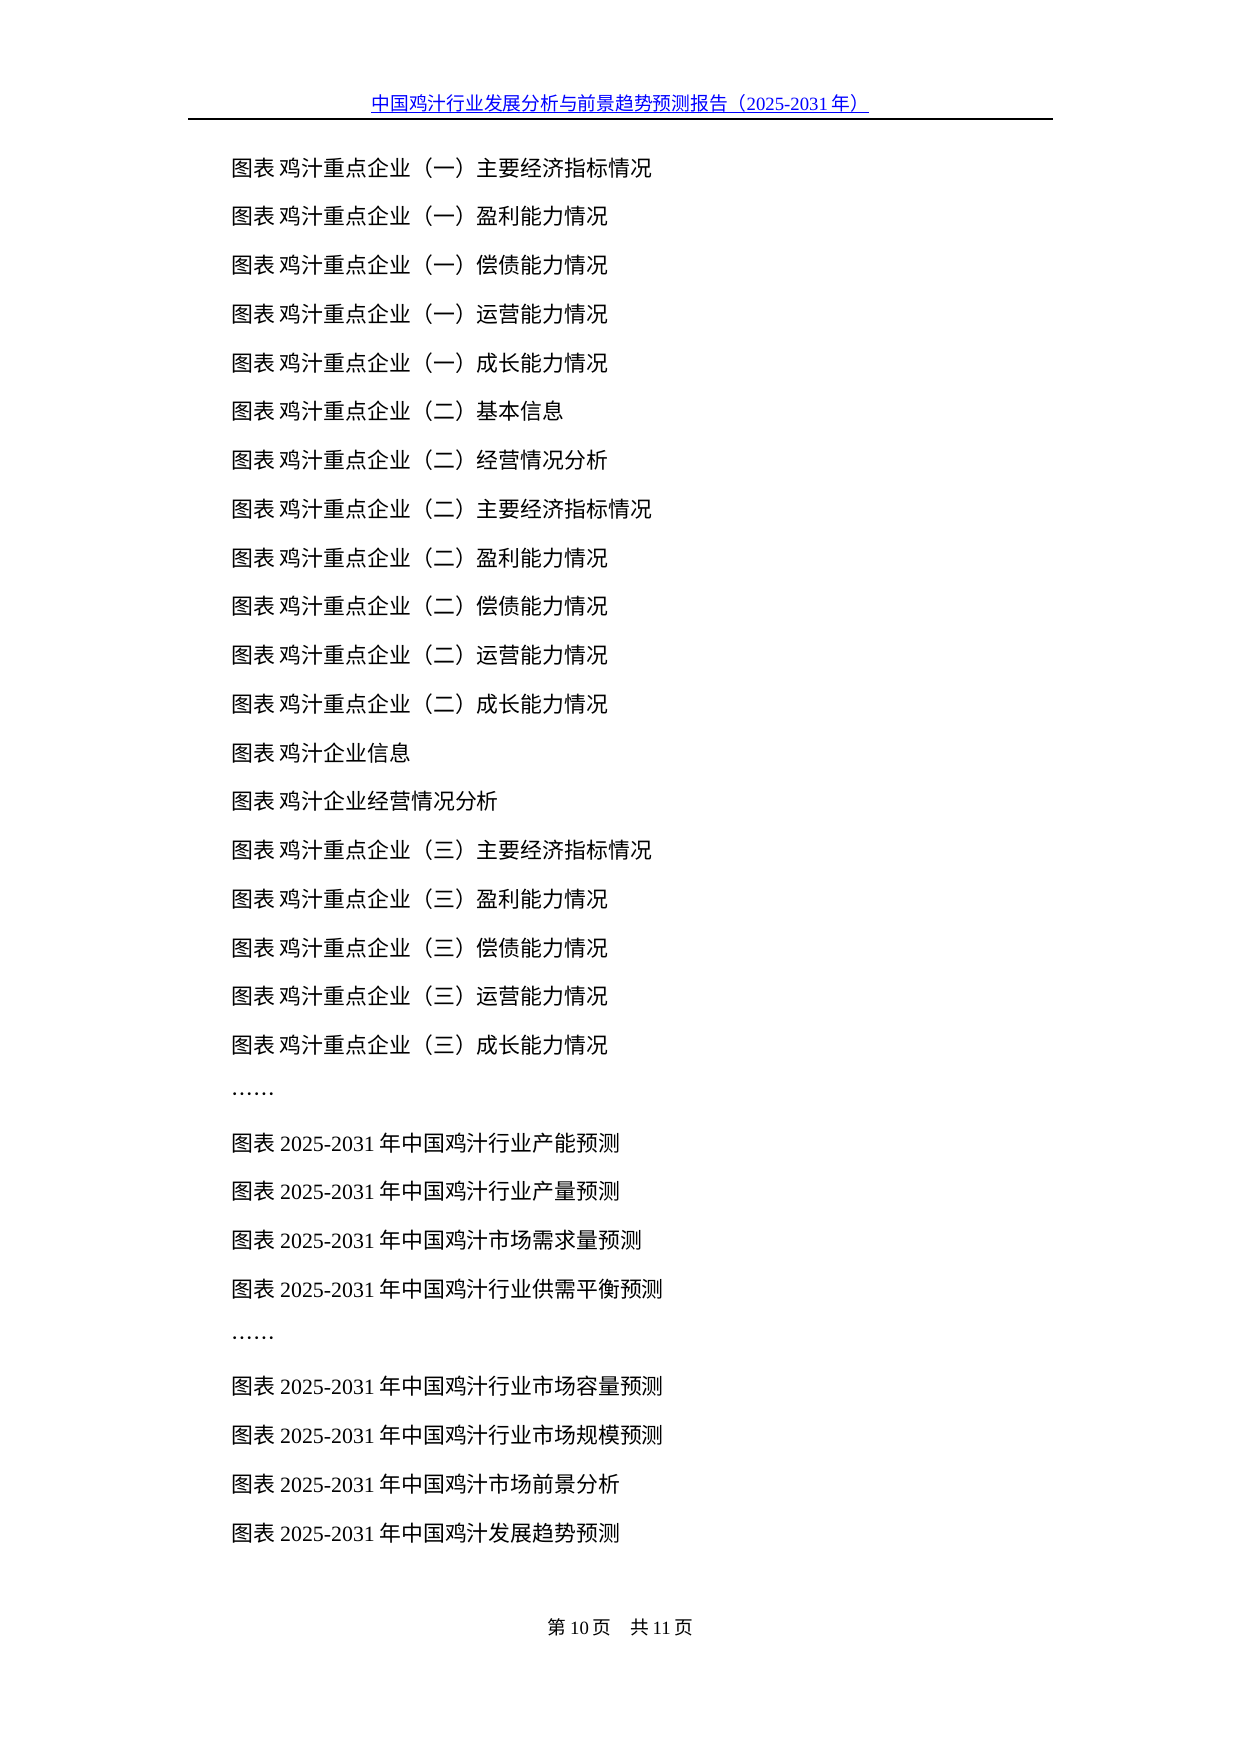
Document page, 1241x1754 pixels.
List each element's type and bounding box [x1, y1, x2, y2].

text [187, 150, 1053, 1548]
